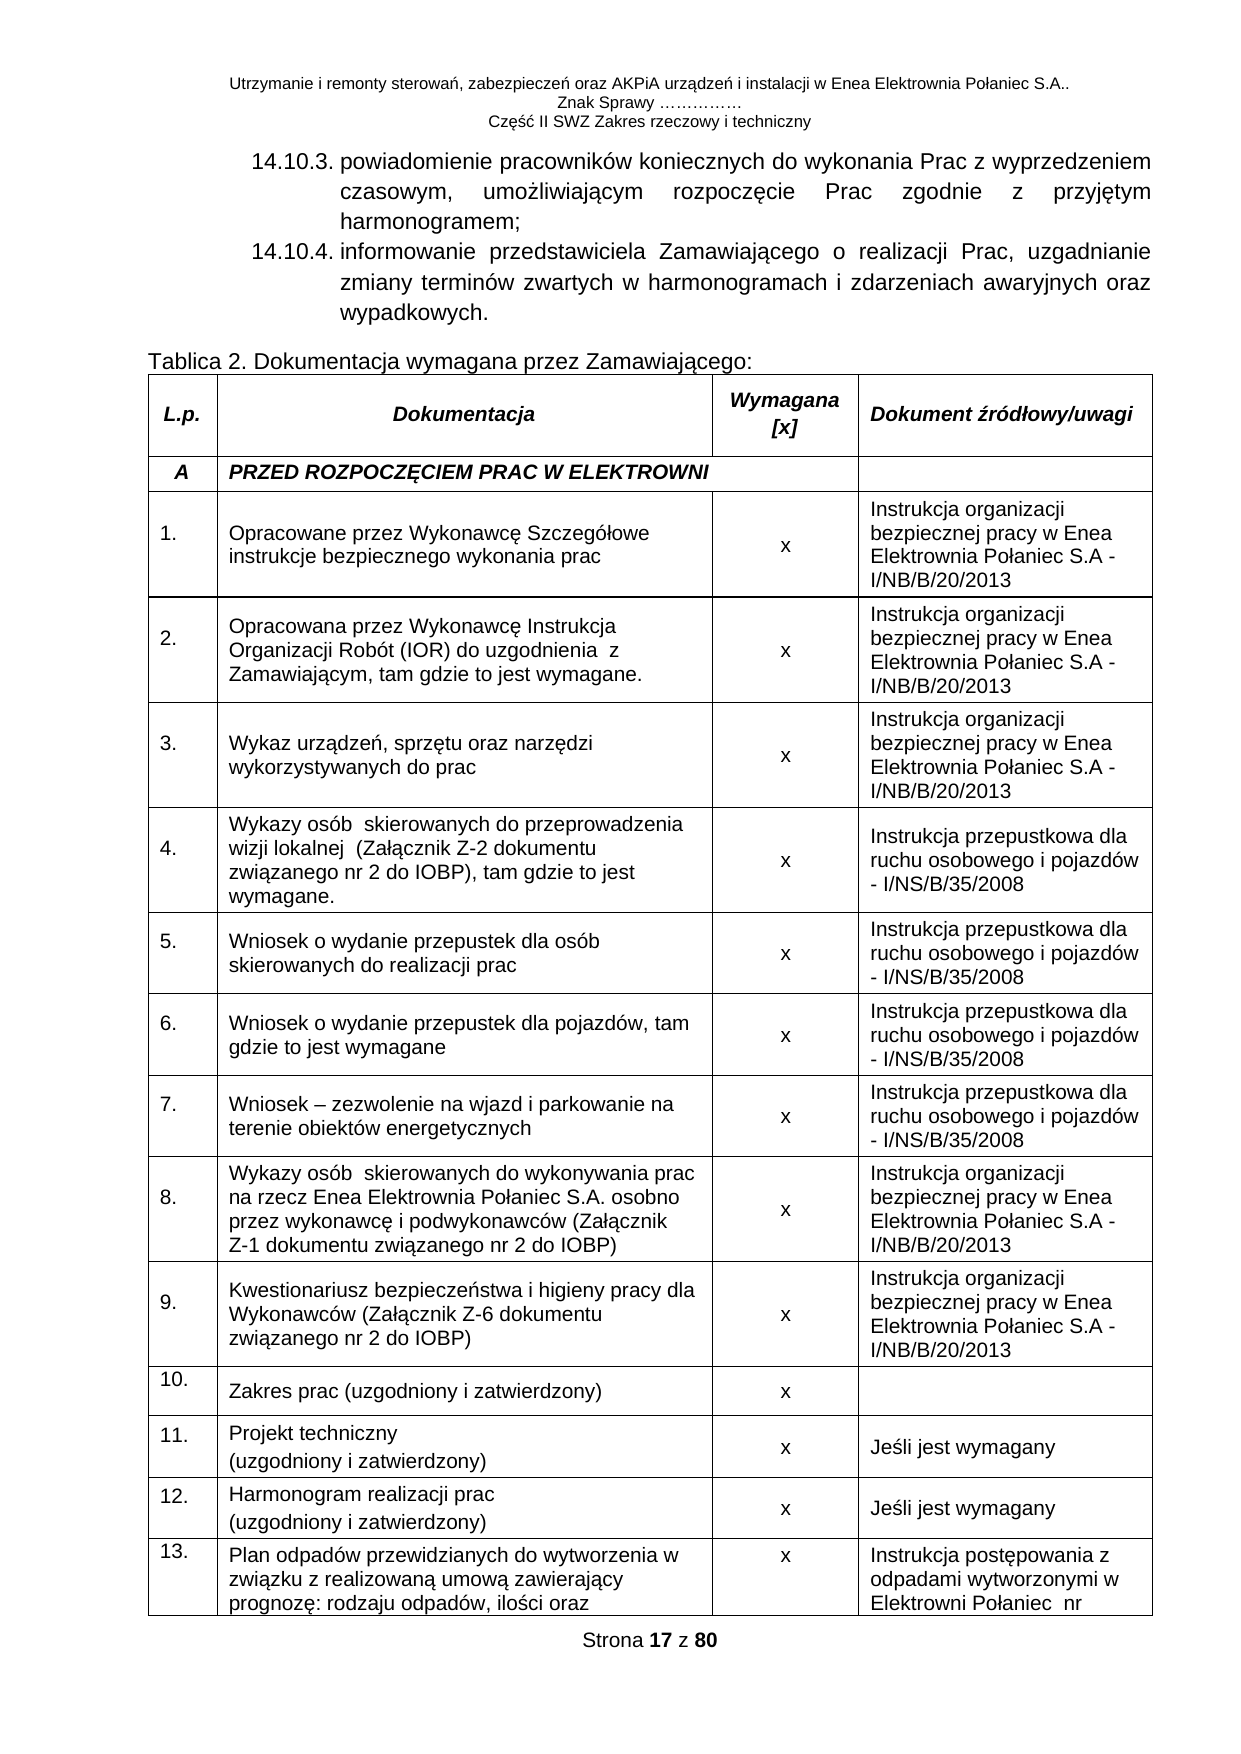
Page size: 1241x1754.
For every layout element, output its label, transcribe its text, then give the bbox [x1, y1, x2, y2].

table_cell Opracowane przez Wykonawcę Szczegółowe instrukcje bezpiecznego wykonania prac [218, 492, 712, 596]
table_cell [149, 1539, 217, 1615]
table_cell Instrukcja przepustkowa dla ruchu osobowego i pojazdów - I/NS/B/35/2008 [859, 994, 1152, 1074]
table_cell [859, 1539, 1152, 1615]
table_cell Instrukcja organizacji bezpiecznej pracy w Enea Elektrownia Połaniec S.A - I/NB/B/20/2013 [859, 1157, 1152, 1261]
table_cell [149, 913, 217, 993]
table_cell x [713, 1478, 858, 1538]
list informowanie przedstawiciela Zamawiającego o realizacji Prac, uzgadnianie zmiany terminów zwartych w harmonogramach i zdarzeniach awaryjnych oraz wypadkowych. [251, 238, 1152, 325]
table_cell Instrukcja przepustkowa dla ruchu osobowego i pojazdów - I/NS/B/35/2008 [859, 1076, 1152, 1156]
table_cell Instrukcja organizacji bezpiecznej pracy w Enea Elektrownia Połaniec S.A - I/NB/B/20/2013 [859, 1262, 1152, 1366]
table_cell [149, 1157, 217, 1261]
table_cell x [713, 1262, 858, 1366]
table_cell x [713, 1416, 858, 1477]
table_cell x [713, 913, 858, 993]
table_cell x [713, 703, 858, 807]
text Tablica 2. Dokumentacja wymagana przez Zamawiającego: [148, 341, 1152, 374]
table_cell [149, 1262, 217, 1366]
table_cell Wykaz urządzeń, sprzętu oraz narzędzi wykorzystywanych do prac [218, 703, 712, 807]
table_cell x [713, 1367, 858, 1415]
table_cell [859, 457, 1152, 491]
table_cell Jeśli jest wymagany [859, 1416, 1152, 1477]
table_cell Wykazy osób skierowanych do przeprowadzenia wizji lokalnej (Załącznik Z-2 dokumentu związanego nr 2 do IOBP), tam gdzie to jest wymagane. [218, 808, 712, 912]
table_cell PRZED ROZPOCZĘCIEM PRAC W ELEKTROWNI [218, 457, 858, 491]
table_cell [149, 1076, 217, 1156]
table_cell [149, 1367, 217, 1415]
table_cell x [713, 1076, 858, 1156]
table_cell x [713, 1157, 858, 1261]
table_header L.p. [149, 375, 217, 456]
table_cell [218, 1539, 712, 1615]
table_cell [149, 703, 217, 807]
table_cell A [149, 457, 217, 491]
table_cell [149, 1416, 217, 1477]
table_cell Instrukcja przepustkowa dla ruchu osobowego i pojazdów - I/NS/B/35/2008 [859, 913, 1152, 993]
table_cell [149, 808, 217, 912]
table_header Dokument źródłowy/uwagi [859, 375, 1152, 456]
table_cell x [713, 808, 858, 912]
table_cell Wniosek – zezwolenie na wjazd i parkowanie na terenie obiektów energetycznych [218, 1076, 712, 1156]
table_cell Instrukcja przepustkowa dla ruchu osobowego i pojazdów - I/NS/B/35/2008 [859, 808, 1152, 912]
table_cell Wniosek o wydanie przepustek dla pojazdów, tam gdzie to jest wymagane [218, 994, 712, 1074]
table_cell [149, 994, 217, 1074]
table_cell [149, 492, 217, 596]
table_cell x [713, 994, 858, 1074]
table_cell Instrukcja organizacji bezpiecznej pracy w Enea Elektrownia Połaniec S.A - I/NB/B/20/2013 [859, 598, 1152, 702]
table_cell [149, 598, 217, 702]
table_cell Projekt techniczny (uzgodniony i zatwierdzony) [218, 1416, 712, 1477]
table_header Wymagana [x] [713, 375, 858, 456]
table_cell Zakres prac (uzgodniony i zatwierdzony) [218, 1367, 712, 1415]
table_cell Kwestionariusz bezpieczeństwa i higieny pracy dla Wykonawców (Załącznik Z-6 dokumentu związanego nr 2 do IOBP) [218, 1262, 712, 1366]
table_cell x [713, 598, 858, 702]
table_cell Jeśli jest wymagany [859, 1478, 1152, 1538]
table_cell x [713, 492, 858, 596]
table_cell Harmonogram realizacji prac (uzgodniony i zatwierdzony) [218, 1478, 712, 1538]
list powiadomienie pracowników koniecznych do wykonania Prac z wyprzedzeniem czasowym, umożliwiającym rozpoczęcie Prac zgodnie z przyjętym harmonogramem; [251, 148, 1152, 234]
table_header Dokumentacja [218, 375, 712, 456]
table_cell Wniosek o wydanie przepustek dla osób skierowanych do realizacji prac [218, 913, 712, 993]
table_cell [149, 1478, 217, 1538]
table_cell Wykazy osób skierowanych do wykonywania prac na rzecz Enea Elektrownia Połaniec S.A. osobno przez wykonawcę i podwykonawców (Załącznik Z-1 dokumentu związanego nr 2 do IOBP) [218, 1157, 712, 1261]
table_cell x [713, 1539, 858, 1615]
table_cell Opracowana przez Wykonawcę Instrukcja Organizacji Robót (IOR) do uzgodnienia z Zamawiającym, tam gdzie to jest wymagane. [218, 598, 712, 702]
table_cell Instrukcja organizacji bezpiecznej pracy w Enea Elektrownia Połaniec S.A - I/NB/B/20/2013 [859, 492, 1152, 596]
table_cell Instrukcja organizacji bezpiecznej pracy w Enea Elektrownia Połaniec S.A - I/NB/B/20/2013 [859, 703, 1152, 807]
table_cell [859, 1367, 1152, 1415]
